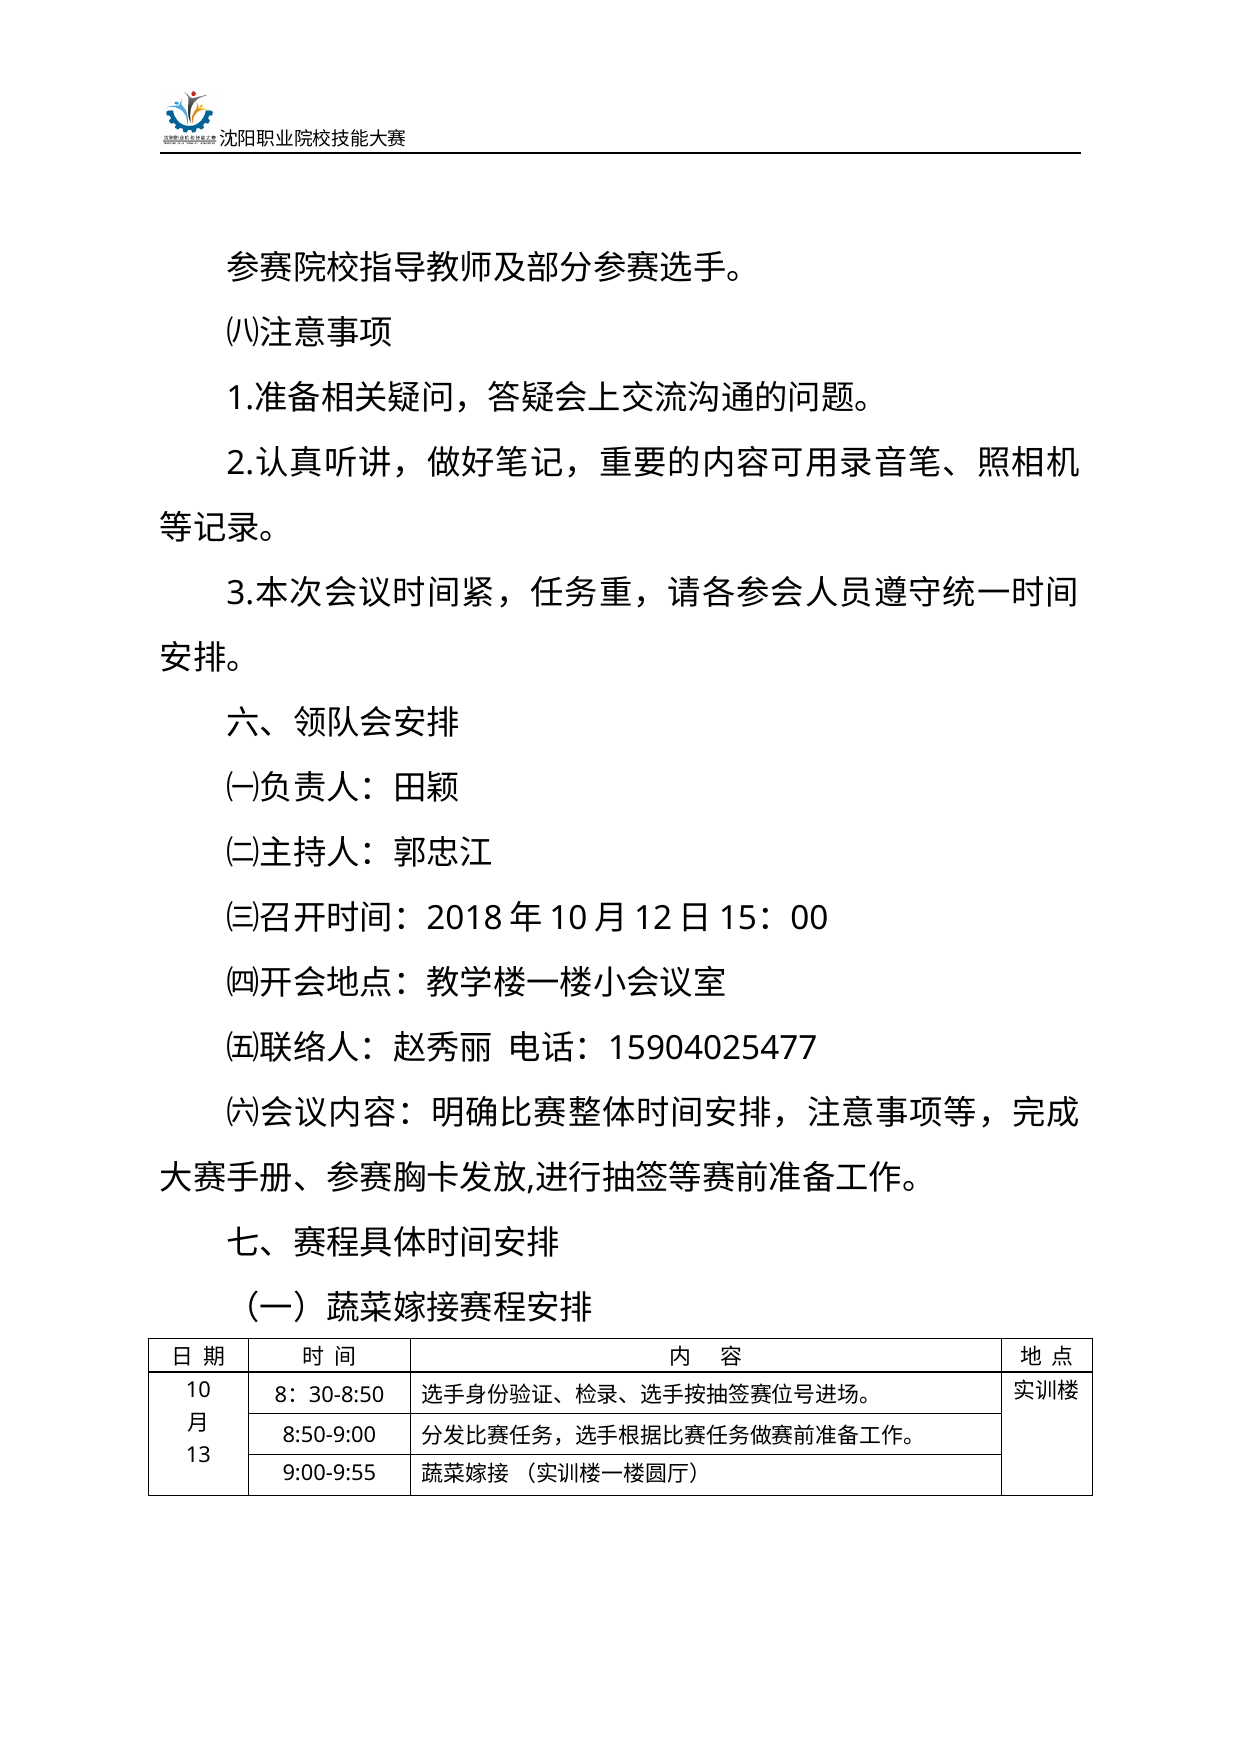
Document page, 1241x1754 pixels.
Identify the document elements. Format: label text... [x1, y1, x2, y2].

table_header 日 期 [149, 1339, 248, 1371]
table_cell 蔬菜嫁接 （实训楼一楼圆厅） [411, 1455, 1001, 1495]
text 1.准备相关疑问，答疑会上交流沟通的问题。 [159, 363, 1081, 428]
table_header 时 间 [249, 1339, 410, 1371]
picture [159, 88, 219, 145]
table_cell 9:00-9:55 [249, 1455, 410, 1495]
text 3.本次会议时间紧，任务重，请各参会人员遵守统一时间安排。 [159, 558, 1081, 688]
text ㈢召开时间：2018年10月12日15：00 [159, 883, 1081, 948]
text ㈡主持人：郭忠江 [159, 818, 1081, 883]
table_cell 8:50-9:00 [249, 1414, 410, 1454]
text 2.认真听讲，做好笔记，重要的内容可用录音笔、照相机等记录。 [159, 428, 1081, 558]
text （一）蔬菜嫁接赛程安排 [159, 1273, 1081, 1338]
table_cell 8：30-8:50 [249, 1373, 410, 1413]
text ㈣开会地点：教学楼一楼小会议室 [159, 948, 1081, 1013]
text ㈠负责人：田颖 [159, 753, 1081, 818]
text 六、领队会安排 [159, 688, 1081, 753]
text ㈧注意事项 [159, 298, 1081, 363]
table_header 内 容 [411, 1339, 1001, 1371]
text 七、赛程具体时间安排 [159, 1208, 1081, 1273]
text ㈥会议内容：明确比赛整体时间安排，注意事项等，完成大赛手册、参赛胸卡发放,进行抽签等赛前准备工作。 [159, 1078, 1081, 1208]
table_cell 10 月 13 日 [149, 1373, 248, 1495]
table_cell 分发比赛任务，选手根据比赛任务做赛前准备工作。 [411, 1414, 1001, 1454]
table_cell 实训楼 [1002, 1373, 1092, 1495]
text ㈤联络人：赵秀丽 电话：15904025477 [159, 1013, 1081, 1078]
table_cell 选手身份验证、检录、选手按抽签赛位号进场。 [411, 1373, 1001, 1413]
table_header 地 点 [1002, 1339, 1092, 1371]
text 参赛院校指导教师及部分参赛选手。 [159, 233, 1081, 298]
